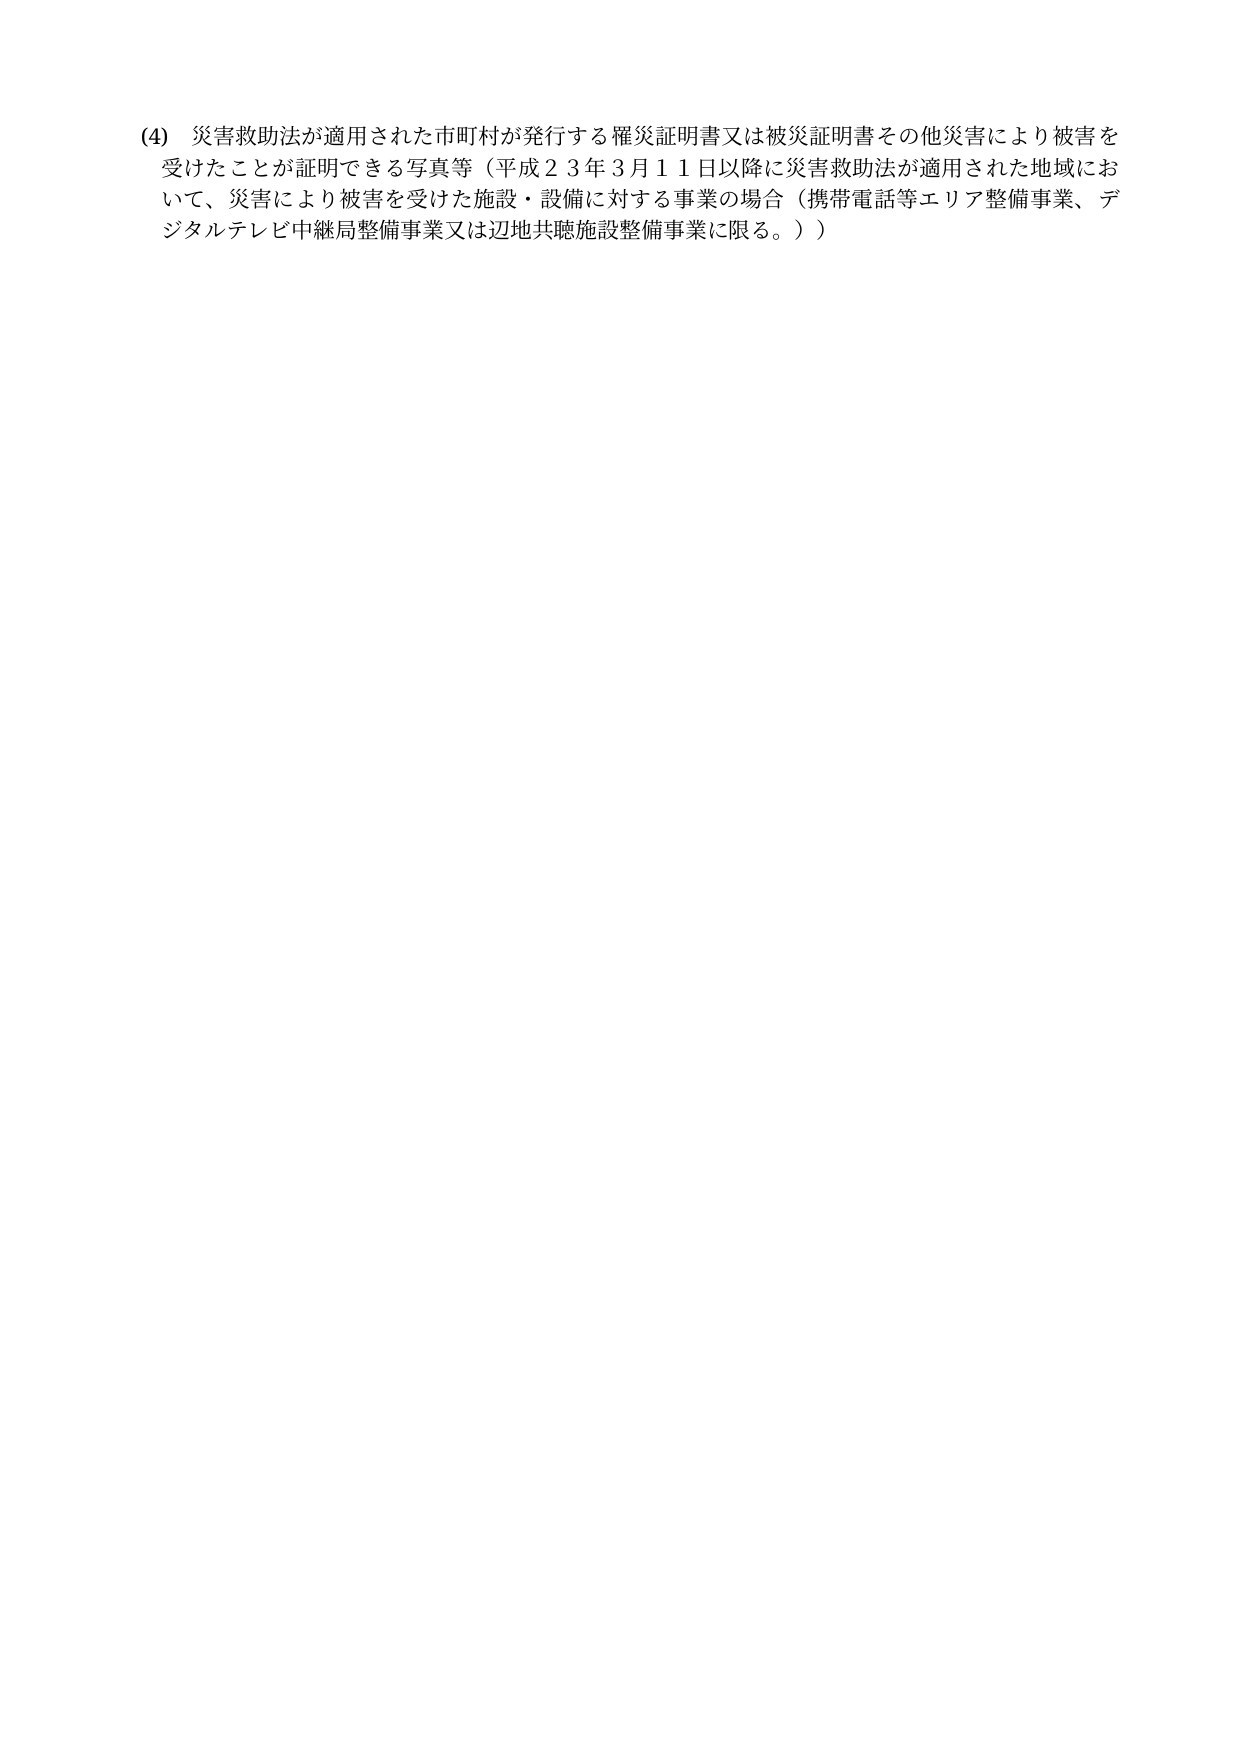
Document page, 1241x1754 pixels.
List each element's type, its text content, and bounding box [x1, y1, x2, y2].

text (4) 災害救助法が適用された市町村が発行する罹災証明書又は被災証明書その他災害により被害を受けたことが証明できる写真等（平成２３年３月１１日以降に災害救助法が適用された地域において、災害により被害を受けた施設・設備に対する事業の場合（携帯電話等エリア整備事業、デジタルテレビ中継局整備事業又は辺地共聴施設整備事業に限る。）） [141, 119, 1120, 245]
